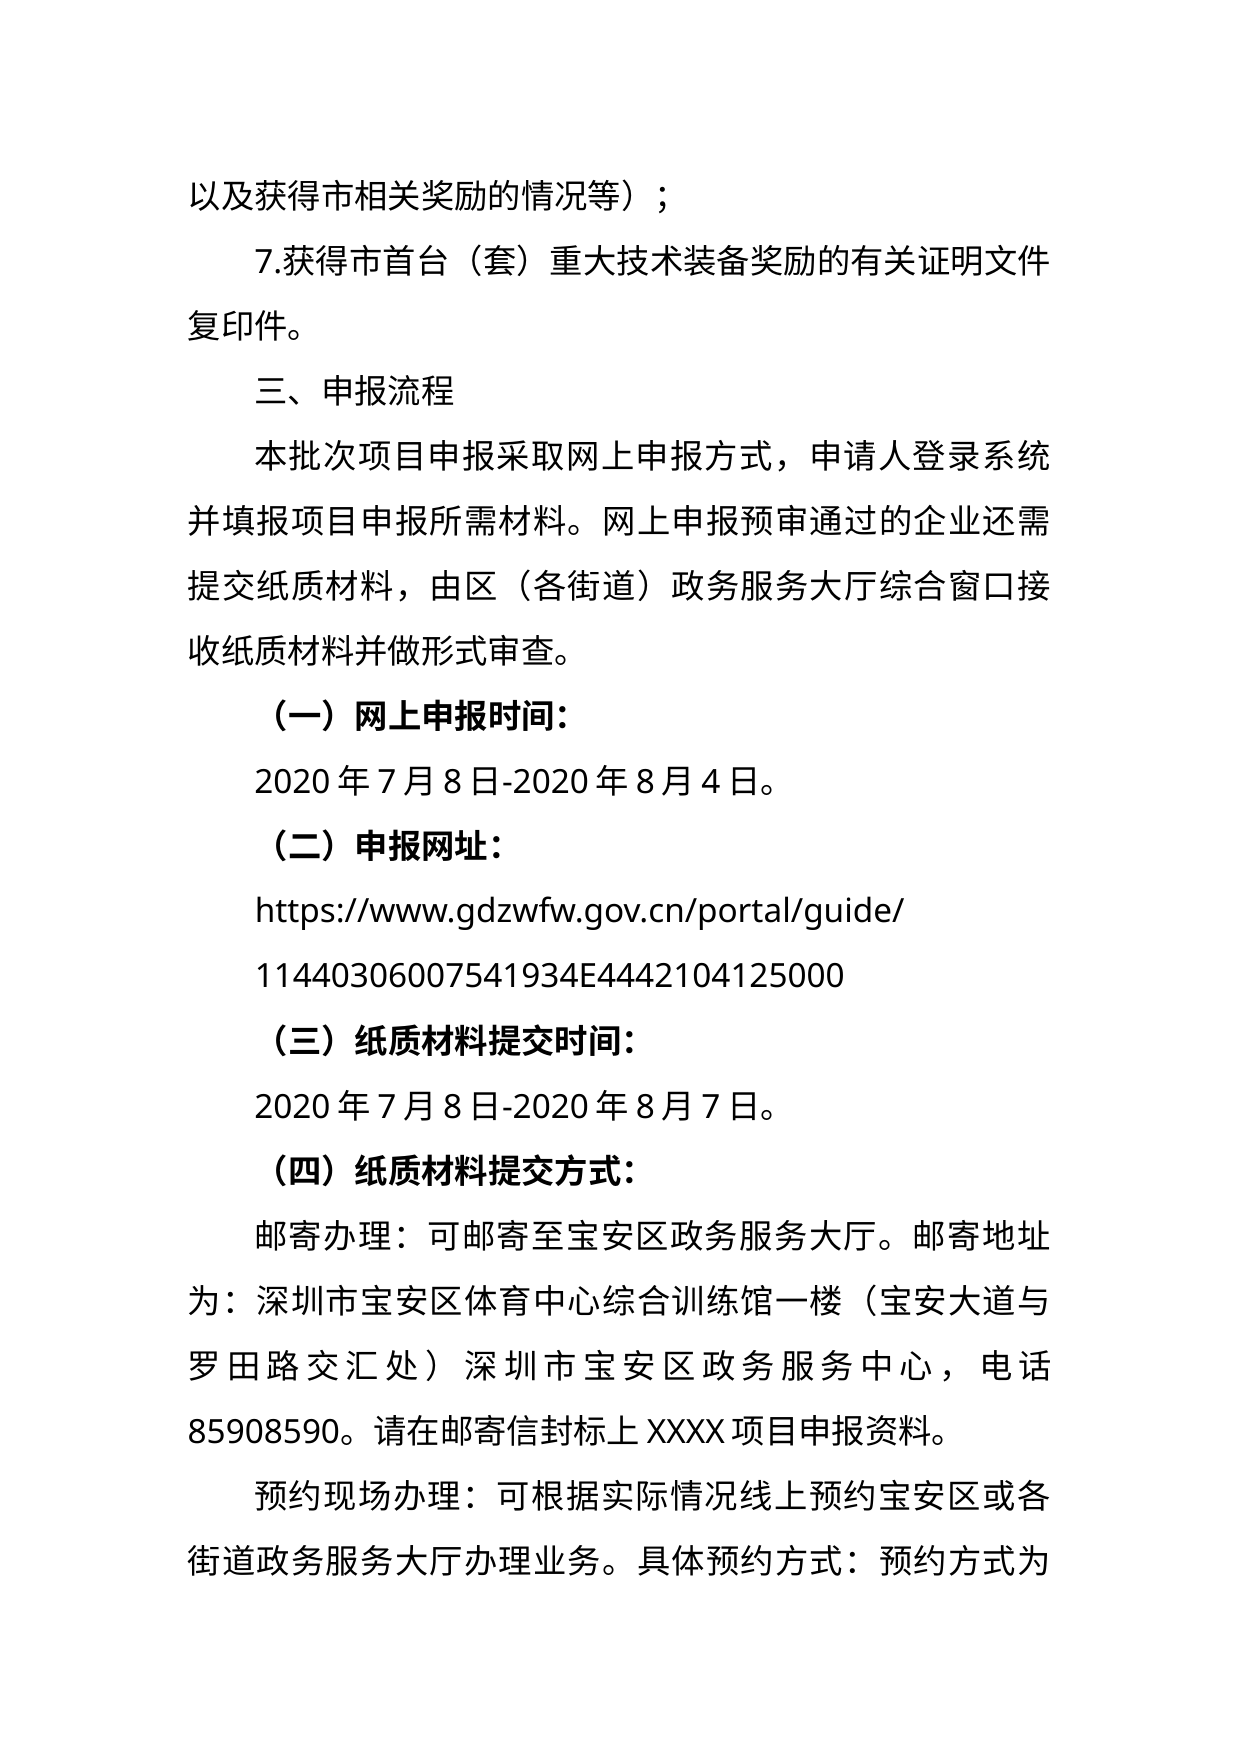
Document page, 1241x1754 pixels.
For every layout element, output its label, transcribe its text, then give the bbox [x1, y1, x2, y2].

text 三、申报流程 [187, 357, 1053, 422]
text 本批次项目申报采取网上申报方式，申请人登录系统并填报项目申报所需材料。网上申报预审通过的企业还需提交纸质材料，由区（各街道）政务服务大厅综合窗口接收纸质材料并做形式审查。 [187, 422, 1053, 682]
text 7.获得市首台（套）重大技术装备奖励的有关证明文件复印件。 [187, 227, 1053, 357]
text 邮寄办理：可邮寄至宝安区政务服务大厅。邮寄地址为：深圳市宝安区体育中心综合训练馆一楼（宝安大道与罗田路交汇处）深圳市宝安区政务服务中心，电话85908590。请在邮寄信封标上XXXX项目申报资料。 [187, 1202, 1053, 1462]
text 2020年7月8日-2020年8月7日。 [187, 1072, 1053, 1137]
list 申报网址： [187, 812, 1053, 877]
list 网上申报时间： [187, 682, 1053, 747]
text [187, 1462, 1053, 1592]
text 2020年7月8日-2020年8月4日。 [187, 747, 1053, 812]
text https://www.gdzwfw.gov.cn/portal/guide/11440306007541934E4442104125000 [254, 877, 1053, 1007]
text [187, 162, 1053, 227]
text （三）纸质材料提交时间： [254, 1007, 1053, 1072]
text （四）纸质材料提交方式： [187, 1137, 1053, 1202]
